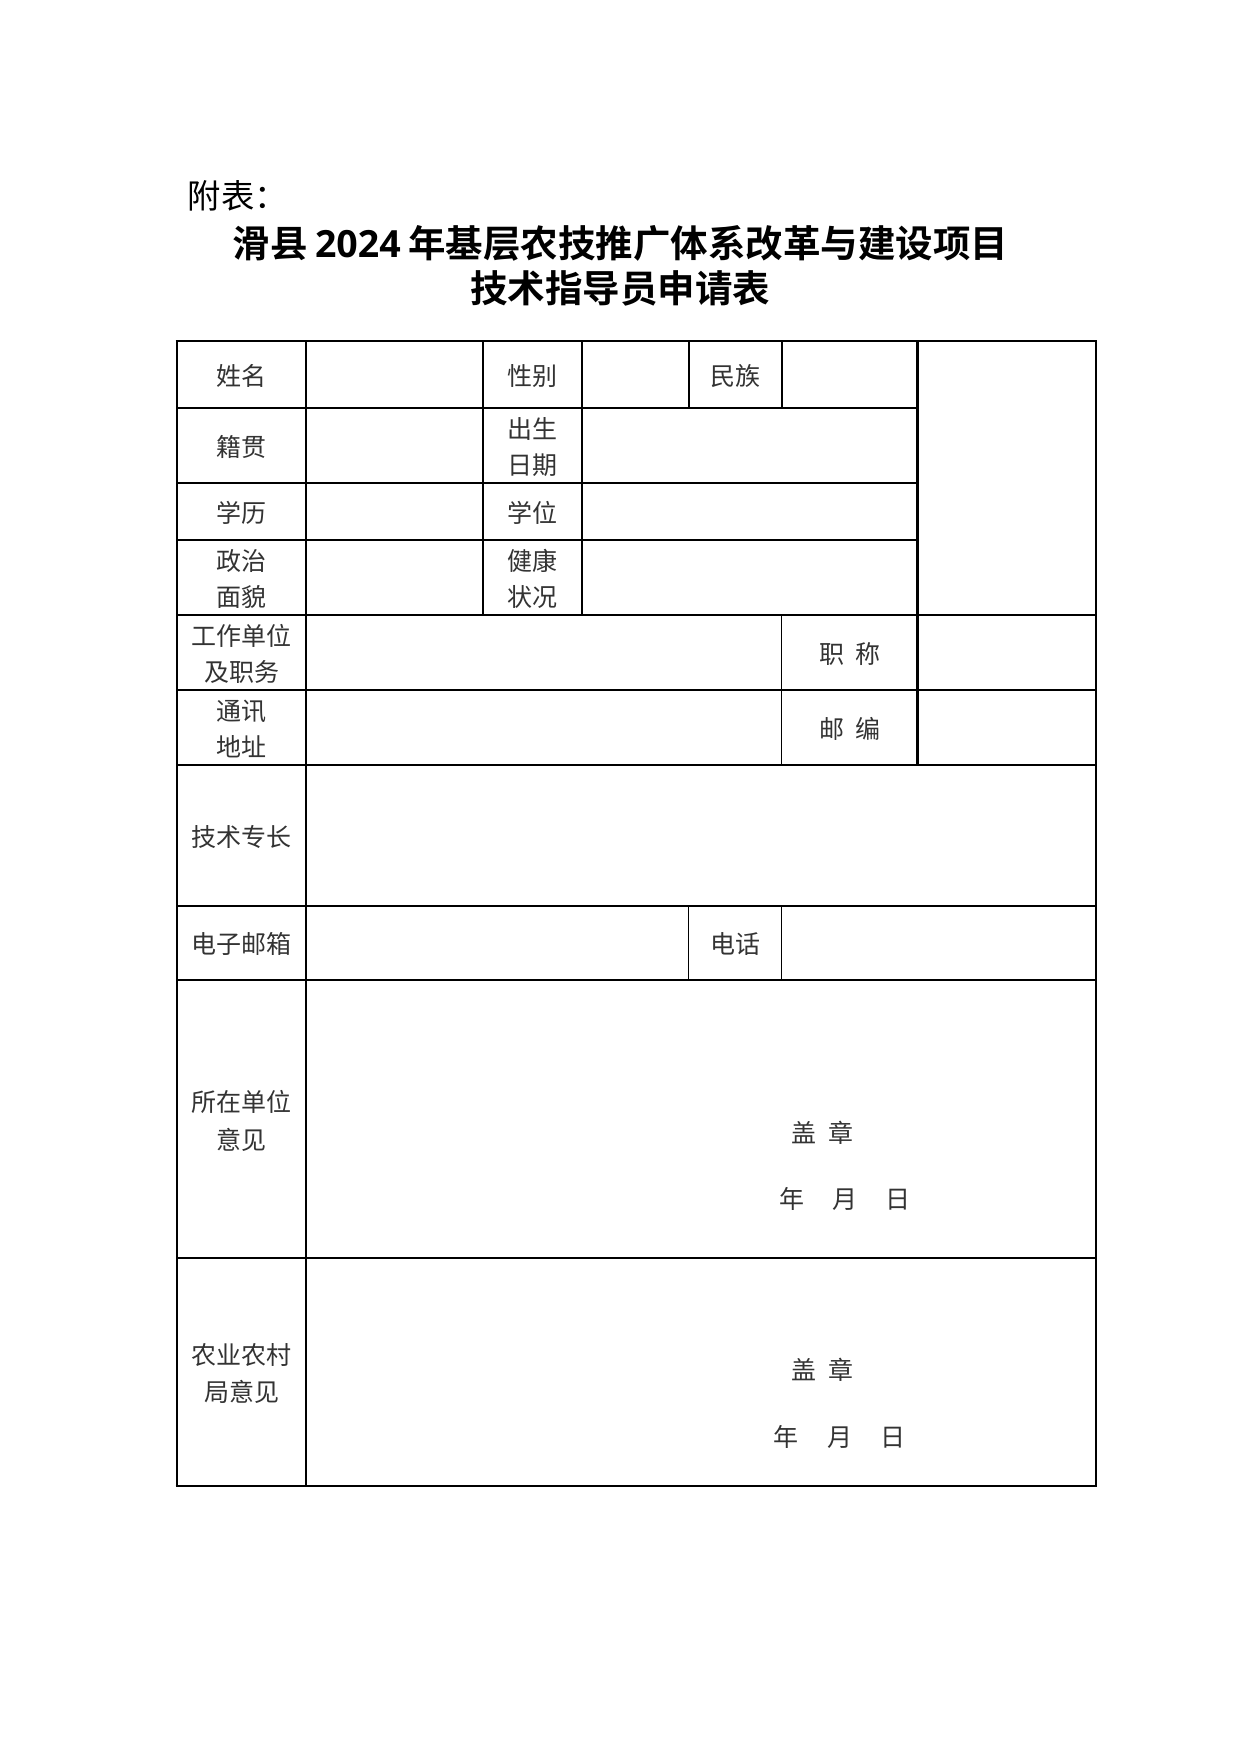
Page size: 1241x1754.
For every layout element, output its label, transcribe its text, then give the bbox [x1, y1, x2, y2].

table_cell 电话 [689, 907, 781, 979]
table_cell 盖 章 年 月 日 [307, 1259, 1095, 1484]
table_cell 电子邮箱 [178, 907, 305, 979]
table_header [919, 342, 1095, 614]
table_header 民族 [690, 342, 781, 407]
table_cell 学历 [178, 484, 305, 539]
table_cell [919, 691, 1095, 764]
table_cell 工作单位及职务 [178, 616, 305, 689]
table_cell 健康 状况 [484, 541, 581, 614]
table_cell [919, 616, 1095, 689]
text 技术指导员申请表 [187, 266, 1053, 312]
table_cell [307, 616, 781, 689]
table_cell 通讯 地址 [178, 691, 305, 764]
table_cell [307, 484, 482, 539]
table_cell [307, 691, 781, 764]
table_cell 学位 [484, 484, 581, 539]
table_cell [583, 484, 916, 539]
table_header 性别 [484, 342, 581, 407]
table_cell 职 称 [782, 616, 916, 689]
table_cell 邮 编 [782, 691, 916, 764]
table_header [307, 342, 482, 407]
table_cell 盖 章 年 月 日 [307, 981, 1095, 1257]
table_cell [307, 907, 688, 979]
table_cell [583, 409, 916, 482]
table_cell 出生 日期 [484, 409, 581, 482]
table_cell 政治 面貌 [178, 541, 305, 614]
table_cell 籍贯 [178, 409, 305, 482]
text 滑县2024年基层农技推广体系改革与建设项目 [187, 220, 1053, 266]
text 附表： [187, 162, 1106, 220]
table_cell 技术专长 [178, 766, 305, 905]
table_cell [782, 907, 1095, 979]
table_cell [307, 766, 1095, 905]
table_header [583, 342, 688, 407]
table_cell [583, 541, 916, 614]
table_cell [307, 409, 482, 482]
table_cell 农业农村局意见 [178, 1259, 305, 1484]
table_header 姓名 [178, 342, 305, 407]
table_header [783, 342, 916, 407]
table_cell 所在单位意见 [178, 981, 305, 1257]
table_cell [307, 541, 482, 614]
